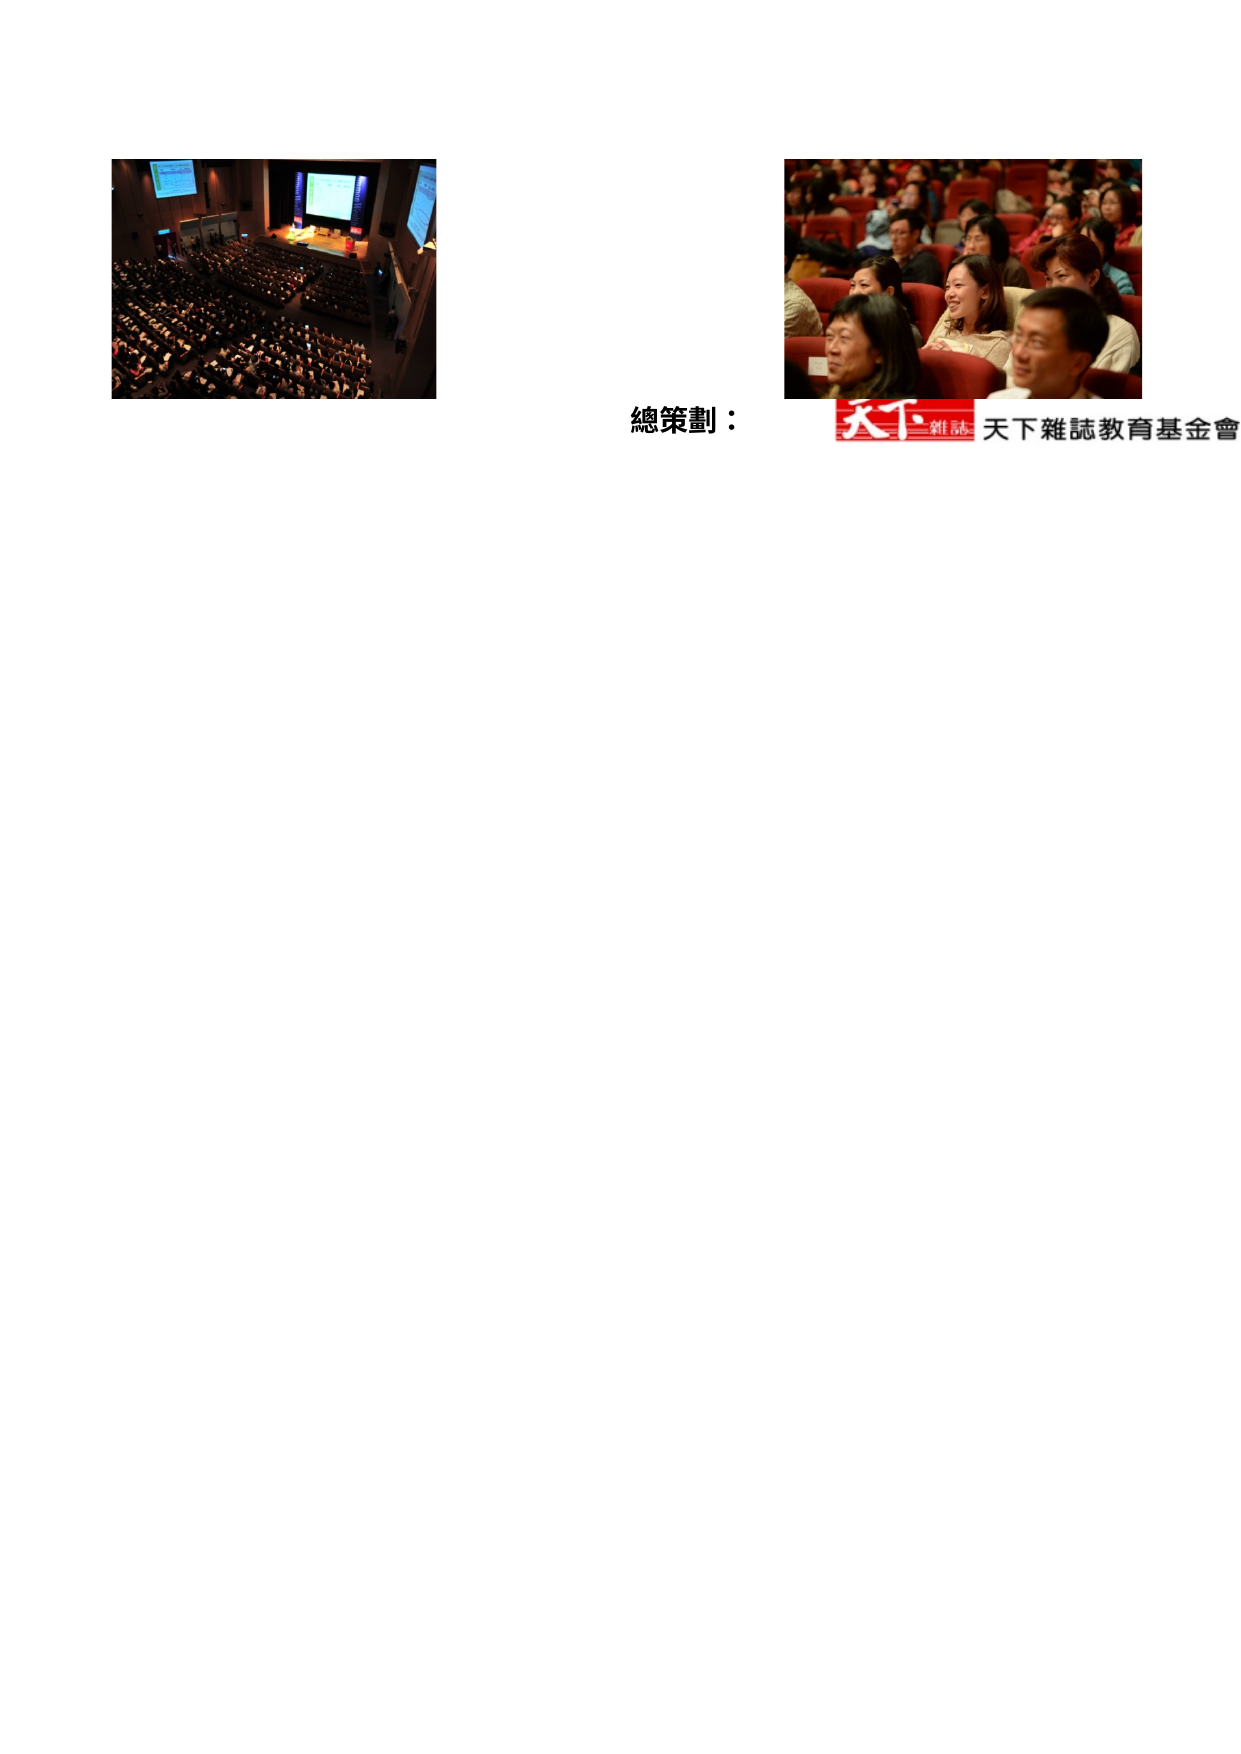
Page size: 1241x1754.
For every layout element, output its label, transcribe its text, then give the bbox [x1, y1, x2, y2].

picture [784, 159, 1241, 443]
picture [111, 159, 437, 397]
text 總策劃： [148, 381, 1125, 456]
